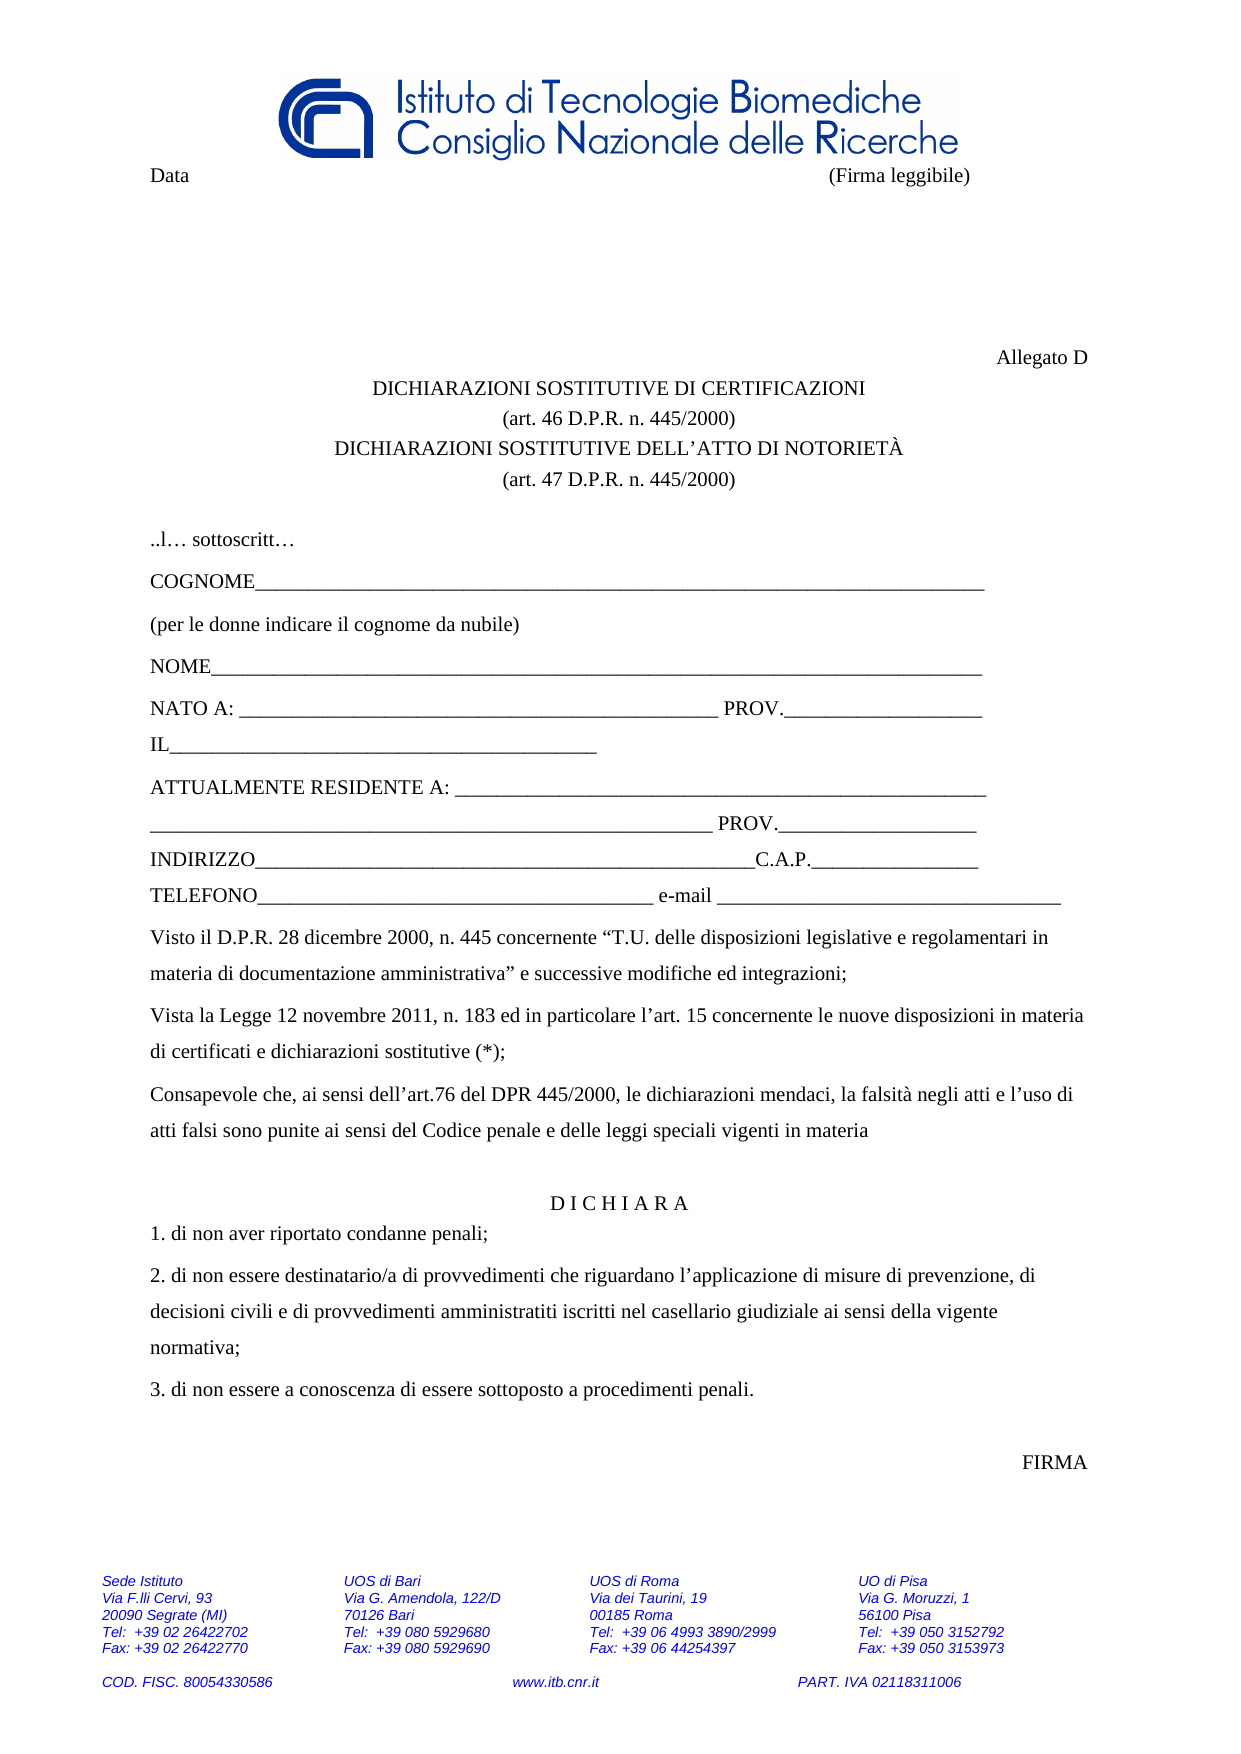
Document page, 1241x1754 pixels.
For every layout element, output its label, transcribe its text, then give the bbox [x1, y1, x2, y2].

text DICHIARAZIONI SOSTITUTIVE DELL’ATTO DI NOTORIETÀ [150, 436, 1088, 460]
picture [277, 73, 961, 164]
text Allegato D [150, 345, 1088, 369]
text ..l… sottoscritt… [150, 527, 1088, 551]
text (per le donne indicare il cognome da nubile) [150, 612, 1088, 636]
text (art. 47 D.P.R. n. 445/2000) [150, 467, 1088, 491]
text Vista la Legge 12 novembre 2011, n. 183 ed in particolare l’art. 15 concernente le nuove disposizioni in materia di certificati e dichiarazioni sostitutive (*); [150, 1003, 1088, 1063]
text DICHIARAZIONI SOSTITUTIVE DI CERTIFICAZIONI [150, 376, 1088, 400]
text ATTUALMENTE RESIDENTE A: ___________________________________________________ ______________________________________________________ PROV.___________________ INDIRIZZO________________________________________________C.A.P.________________ TELEFONO______________________________________ e-mail _________________________________ [150, 775, 1088, 907]
text NATO A: ______________________________________________ PROV.___________________ IL_________________________________________ [150, 696, 1088, 756]
text 2. di non essere destinatario/a di provvedimenti che riguardano l’applicazione di misure di prevenzione, di decisioni civili e di provvedimenti amministratiti iscritti nel casellario giudiziale ai sensi della vigente normativa; [150, 1263, 1088, 1359]
text COGNOME______________________________________________________________________ [150, 569, 1088, 593]
text 3. di non essere a conoscenza di essere sottoposto a procedimenti penali. [150, 1377, 1088, 1401]
text Data (Firma leggibile) [150, 163, 1088, 187]
text Visto il D.P.R. 28 dicembre 2000, n. 445 concernente “T.U. delle disposizioni legislative e regolamentari in materia di documentazione amministrativa” e successive modifiche ed integrazioni; [150, 925, 1088, 985]
text Consapevole che, ai sensi dell’art.76 del DPR 445/2000, le dichiarazioni mendaci, la falsità negli atti e l’uso di atti falsi sono punite ai sensi del Codice penale e delle leggi speciali vigenti in materia [150, 1082, 1088, 1142]
text (art. 46 D.P.R. n. 445/2000) [150, 406, 1088, 430]
text NOME__________________________________________________________________________ [150, 654, 1088, 678]
text D I C H I A R A [150, 1190, 1088, 1214]
text FIRMA [150, 1450, 1088, 1474]
text 1. di non aver riportato condanne penali; [150, 1221, 1088, 1245]
